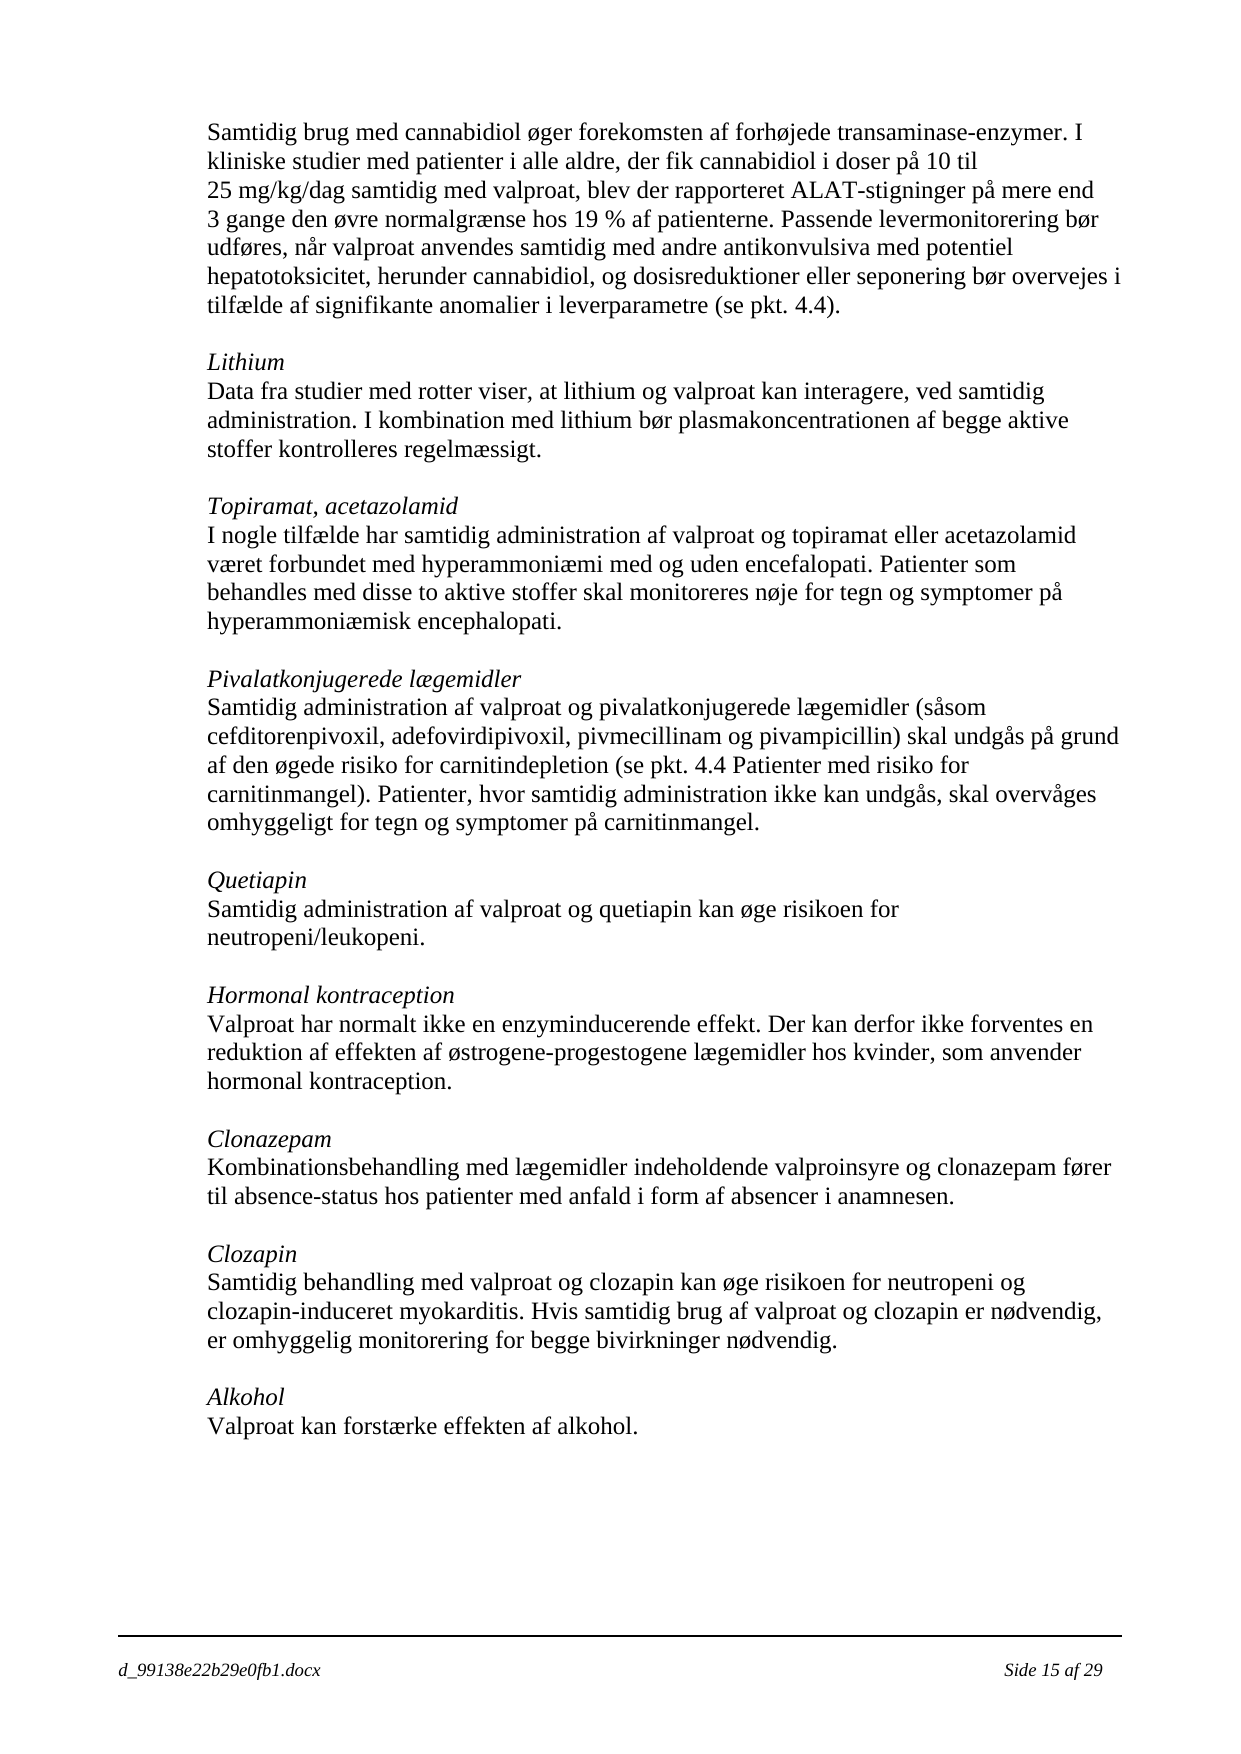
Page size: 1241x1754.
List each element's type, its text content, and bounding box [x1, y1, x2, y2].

text Valproat har normalt ikke en enzyminducerende effekt. Der kan derfor ikke forventes en reduktion af effekten af østrogene-progestogene lægemidler hos kvinder, som anvender hormonal kontraception. [207, 1009, 1122, 1095]
text Samtidig behandling med valproat og clozapin kan øge risikoen for neutropeni og clozapin-induceret myokarditis. Hvis samtidig brug af valproat og clozapin er nødvendig, er omhyggelig monitorering for begge bivirkninger nødvendig. [207, 1267, 1122, 1354]
text Hormonal kontraception [207, 980, 1122, 1009]
text Valproat kan forstærke effekten af alkohol. [207, 1411, 1122, 1440]
text Clonazepam [207, 1124, 1122, 1152]
text Clozapin [207, 1239, 1122, 1267]
text Lithium [207, 347, 1122, 376]
text Samtidig administration af valproat og pivalatkonjugerede lægemidler (såsom cefditorenpivoxil, adefovirdipivoxil, pivmecillinam og pivampicillin) skal undgås på grund af den øgede risiko for carnitindepletion (se pkt. 4.4 Patienter med risiko for carnitinmangel). Patienter, hvor samtidig administration ikke kan undgås, skal overvåges omhyggeligt for tegn og symptomer på carnitinmangel. [207, 692, 1122, 836]
text Quetiapin [207, 865, 1122, 894]
text I nogle tilfælde har samtidig administration af valproat og topiramat eller acetazolamid været forbundet med hyperammoniæmi med og uden encefalopati. Patienter som behandles med disse to aktive stoffer skal monitoreres nøje for tegn og symptomer på hyperammoniæmisk encephalopati. [207, 520, 1122, 635]
text Pivalatkonjugerede lægemidler [207, 664, 1122, 692]
text Kombinationsbehandling med lægemidler indeholdende valproinsyre og clonazepam fører til absence-status hos patienter med anfald i form af absencer i anamnesen. [207, 1152, 1122, 1210]
text Data fra studier med rotter viser, at lithium og valproat kan interagere, ved samtidig administration. I kombination med lithium bør plasmakoncentrationen af begge aktive stoffer kontrolleres regelmæssigt. [207, 376, 1122, 462]
text Topiramat, acetazolamid [207, 491, 1122, 520]
text Alkohol [207, 1382, 1122, 1411]
text Samtidig brug med cannabidiol øger forekomsten af forhøjede transaminase-enzymer. I kliniske studier med patienter i alle aldre, der fik cannabidiol i doser på 10 til 25 mg/kg/dag samtidig med valproat, blev der rapporteret ALAT-stigninger på mere end 3 gange den øvre normalgrænse hos 19 % af patienterne. Passende levermonitorering bør udføres, når valproat anvendes samtidig med andre antikonvulsiva med potentiel hepatotoksicitet, herunder cannabidiol, og dosisreduktioner eller seponering bør overvejes i tilfælde af signifikante anomalier i leverparametre (se pkt. 4.4). [207, 117, 1122, 319]
text Samtidig administration af valproat og quetiapin kan øge risikoen for neutropeni/leukopeni. [207, 894, 1122, 951]
